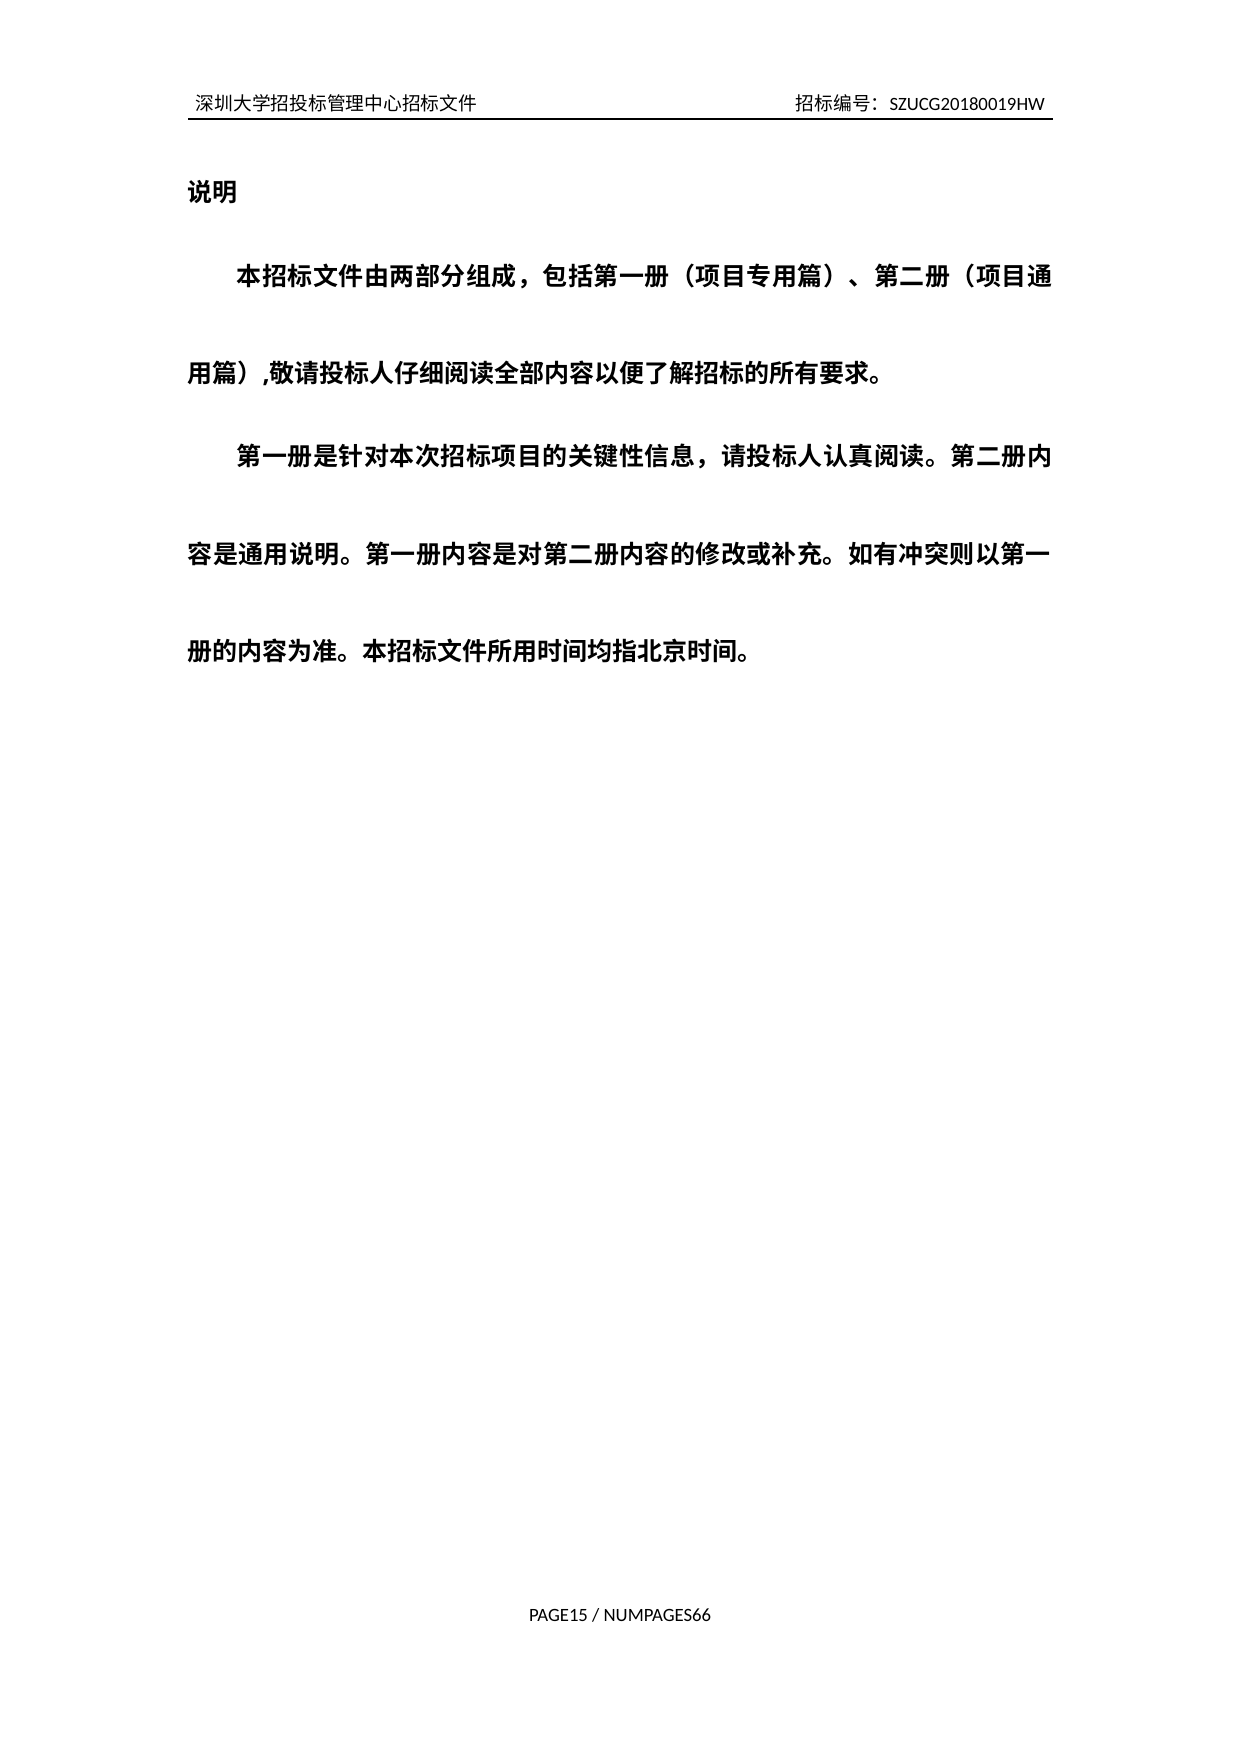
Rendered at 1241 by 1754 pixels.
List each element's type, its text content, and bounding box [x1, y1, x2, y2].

text 第一册是针对本次招标项目的关键性信息，请投标人认真阅读。第二册内容是通用说明。第一册内容是对第二册内容的修改或补充。如有冲突则以第一册的内容为准。本招标文件所用时间均指北京时间。 [187, 422, 1053, 682]
text 说明 [187, 158, 1053, 223]
text 本招标文件由两部分组成，包括第一册（项目专用篇）、第二册（项目通用篇）,敬请投标人仔细阅读全部内容以便了解招标的所有要求。 [187, 242, 1053, 404]
